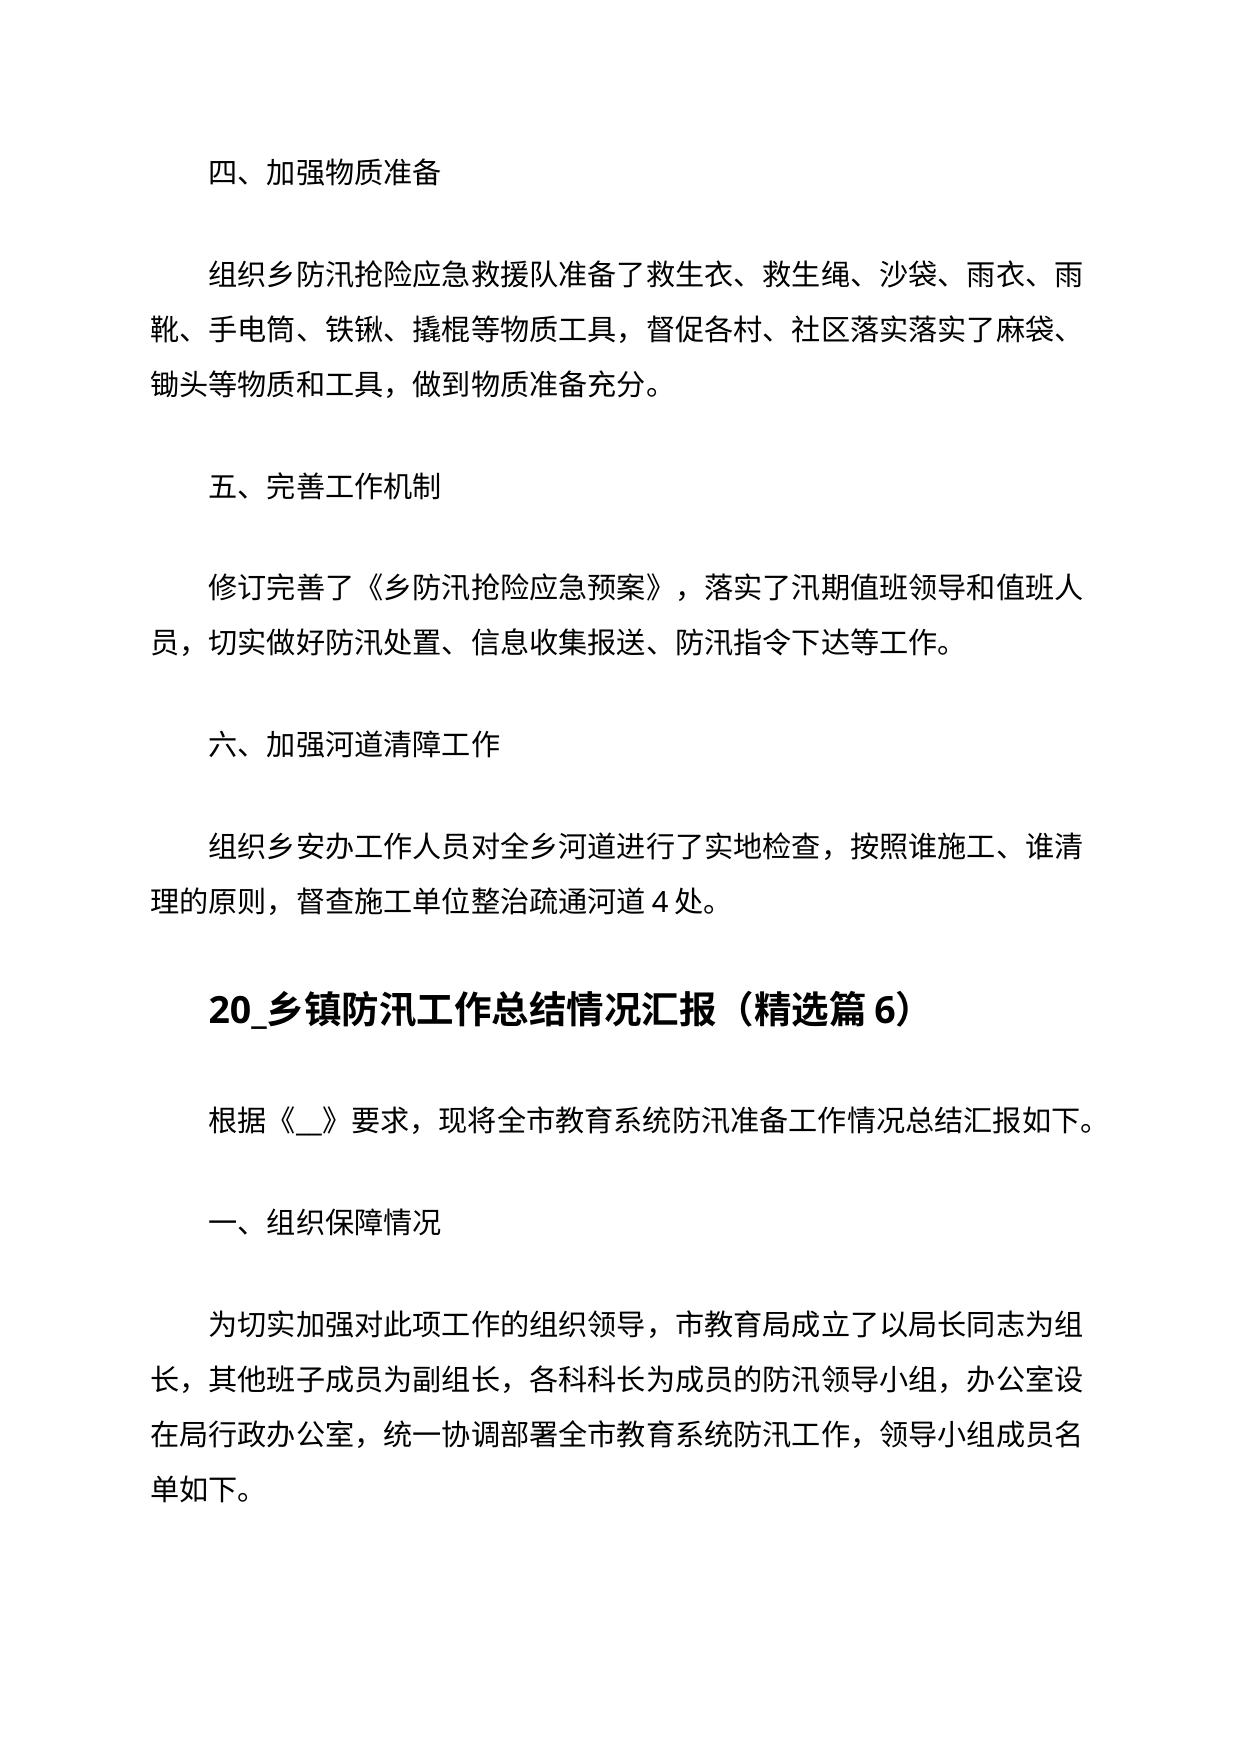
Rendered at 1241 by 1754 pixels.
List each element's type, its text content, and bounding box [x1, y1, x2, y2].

text 为切实加强对此项工作的组织领导，市教育局成立了以局长同志为组长，其他班子成员为副组长，各科科长为成员的防汛领导小组，办公室设在局行政办公室，统一协调部署全市教育系统防汛工作，领导小组成员名单如下。 [150, 1302, 1090, 1509]
text 修订完善了《乡防汛抢险应急预案》，落实了汛期值班领导和值班人员，切实做好防汛处置、信息收集报送、防汛指令下达等工作。 [150, 565, 1090, 662]
text 根据《__》要求，现将全市教育系统防汛准备工作情况总结汇报如下。 [150, 1098, 1090, 1140]
text 组织乡防汛抢险应急救援队准备了救生衣、救生绳、沙袋、雨衣、雨靴、手电筒、铁锹、撬棍等物质工具，督促各村、社区落实落实了麻袋、锄头等物质和工具，做到物质准备充分。 [150, 252, 1090, 404]
text 一、组织保障情况 [150, 1200, 1090, 1242]
text 五、完善工作机制 [150, 463, 1090, 506]
text 20_乡镇防汛工作总结情况汇报（精选篇6） [150, 980, 1090, 1035]
text 组织乡安办工作人员对全乡河道进行了实地检查，按照谁施工、谁清理的原则，督查施工单位整治疏通河道4处。 [150, 823, 1090, 921]
text 六、加强河道清障工作 [150, 722, 1090, 764]
text 四、加强物质准备 [150, 150, 1090, 192]
